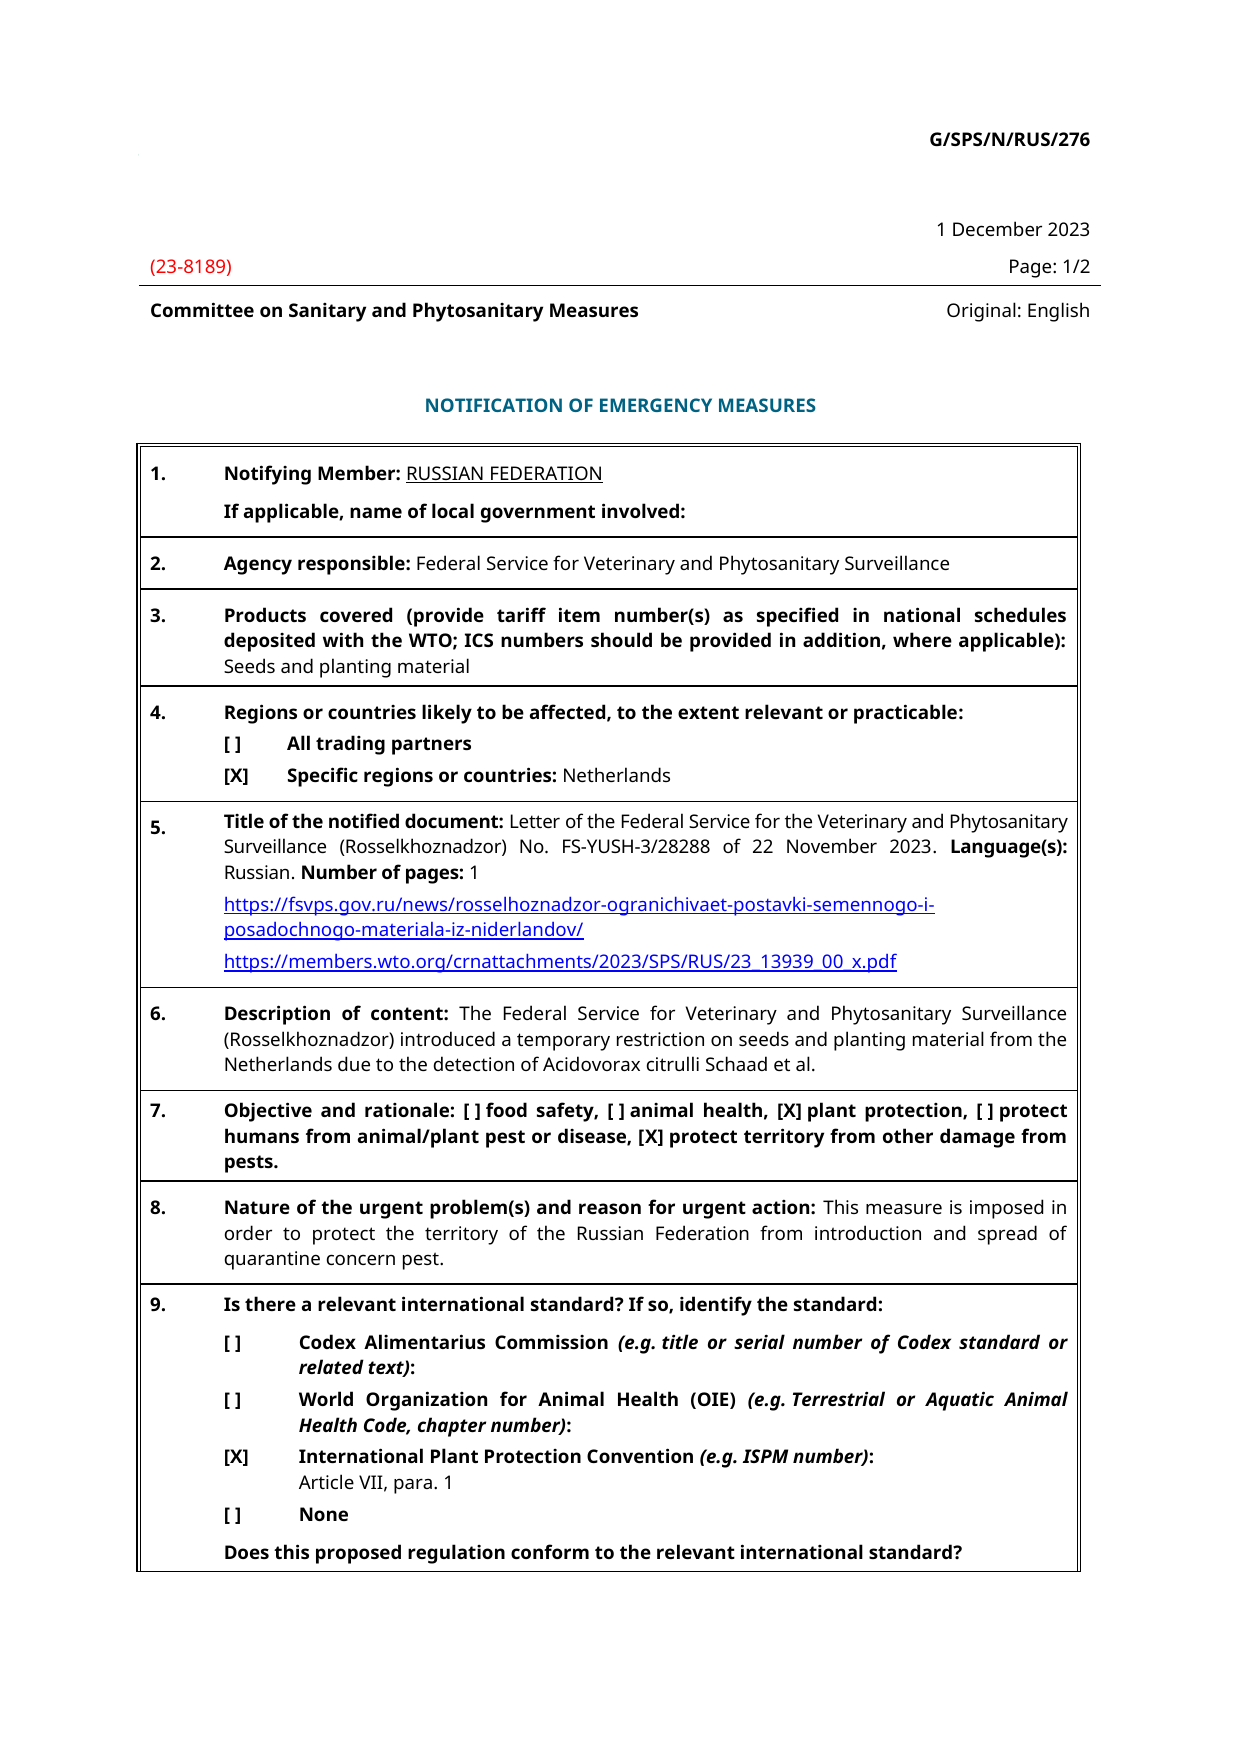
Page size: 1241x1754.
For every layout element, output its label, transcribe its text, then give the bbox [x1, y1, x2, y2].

title NOTIFICATION OF EMERGENCY MEASURES [150, 392, 1090, 418]
table_cell 8. [141, 1182, 212, 1283]
table_cell 6. [141, 988, 212, 1089]
table_cell 7. [141, 1091, 212, 1180]
table_header 1. [141, 447, 212, 536]
table_cell Regions or countries likely to be affected, to the extent relevant or practicable: [ ] All trading partners [X] Specific regions or countries: Netherlands [212, 687, 1077, 801]
table_cell 4. [141, 687, 212, 801]
table_cell Agency responsible: Federal Service for Veterinary and Phytosanitary Surveillance [212, 538, 1077, 588]
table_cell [212, 1285, 1077, 1571]
table_header Notifying Member: RUSSIAN FEDERATION If applicable, name of local government involved: [212, 447, 1077, 536]
table_cell Objective and rationale: [ ] food safety, [ ] animal health, [X] plant protection, [ ] protect humans from animal/plant pest or disease, [X] protect territory from other damage from pests. [212, 1091, 1077, 1180]
table_cell Nature of the urgent problem(s) and reason for urgent action: This measure is imposed in order to protect the territory of the Russian Federation from introduction and spread of quarantine concern pest. [212, 1182, 1077, 1283]
table_cell 3. [141, 590, 212, 685]
table_cell 9. [141, 1285, 212, 1571]
table_cell Description of content: The Federal Service for Veterinary and Phytosanitary Surveillance (Rosselkhoznadzor) introduced a temporary restriction on seeds and planting material from the Netherlands due to the detection of Acidovorax citrulli Schaad et al. [212, 988, 1077, 1089]
table_cell Title of the notified document: Letter of the Federal Service for the Veterinary and Phytosanitary Surveillance (Rosselkhoznadzor) No. FS-YUSH-3/28288 of 22 November 2023. Language(s): Russian. Number of pages: 1 https://fsvps.gov.ru/news/rosselhoznadzor-ogranichivaet-postavki-semennogo-i-posadochnogo-materiala-iz-niderlandov/ https://members.wto.org/crnattachments/2023/SPS/RUS/23_13939_00_x.pdf [212, 802, 1077, 986]
table_cell 2. [141, 538, 212, 588]
table_cell Products covered (provide tariff item number(s) as specified in national schedules deposited with the WTO; ICS numbers should be provided in addition, where applicable): Seeds and planting material [212, 590, 1077, 685]
table_cell 5. [141, 802, 212, 986]
